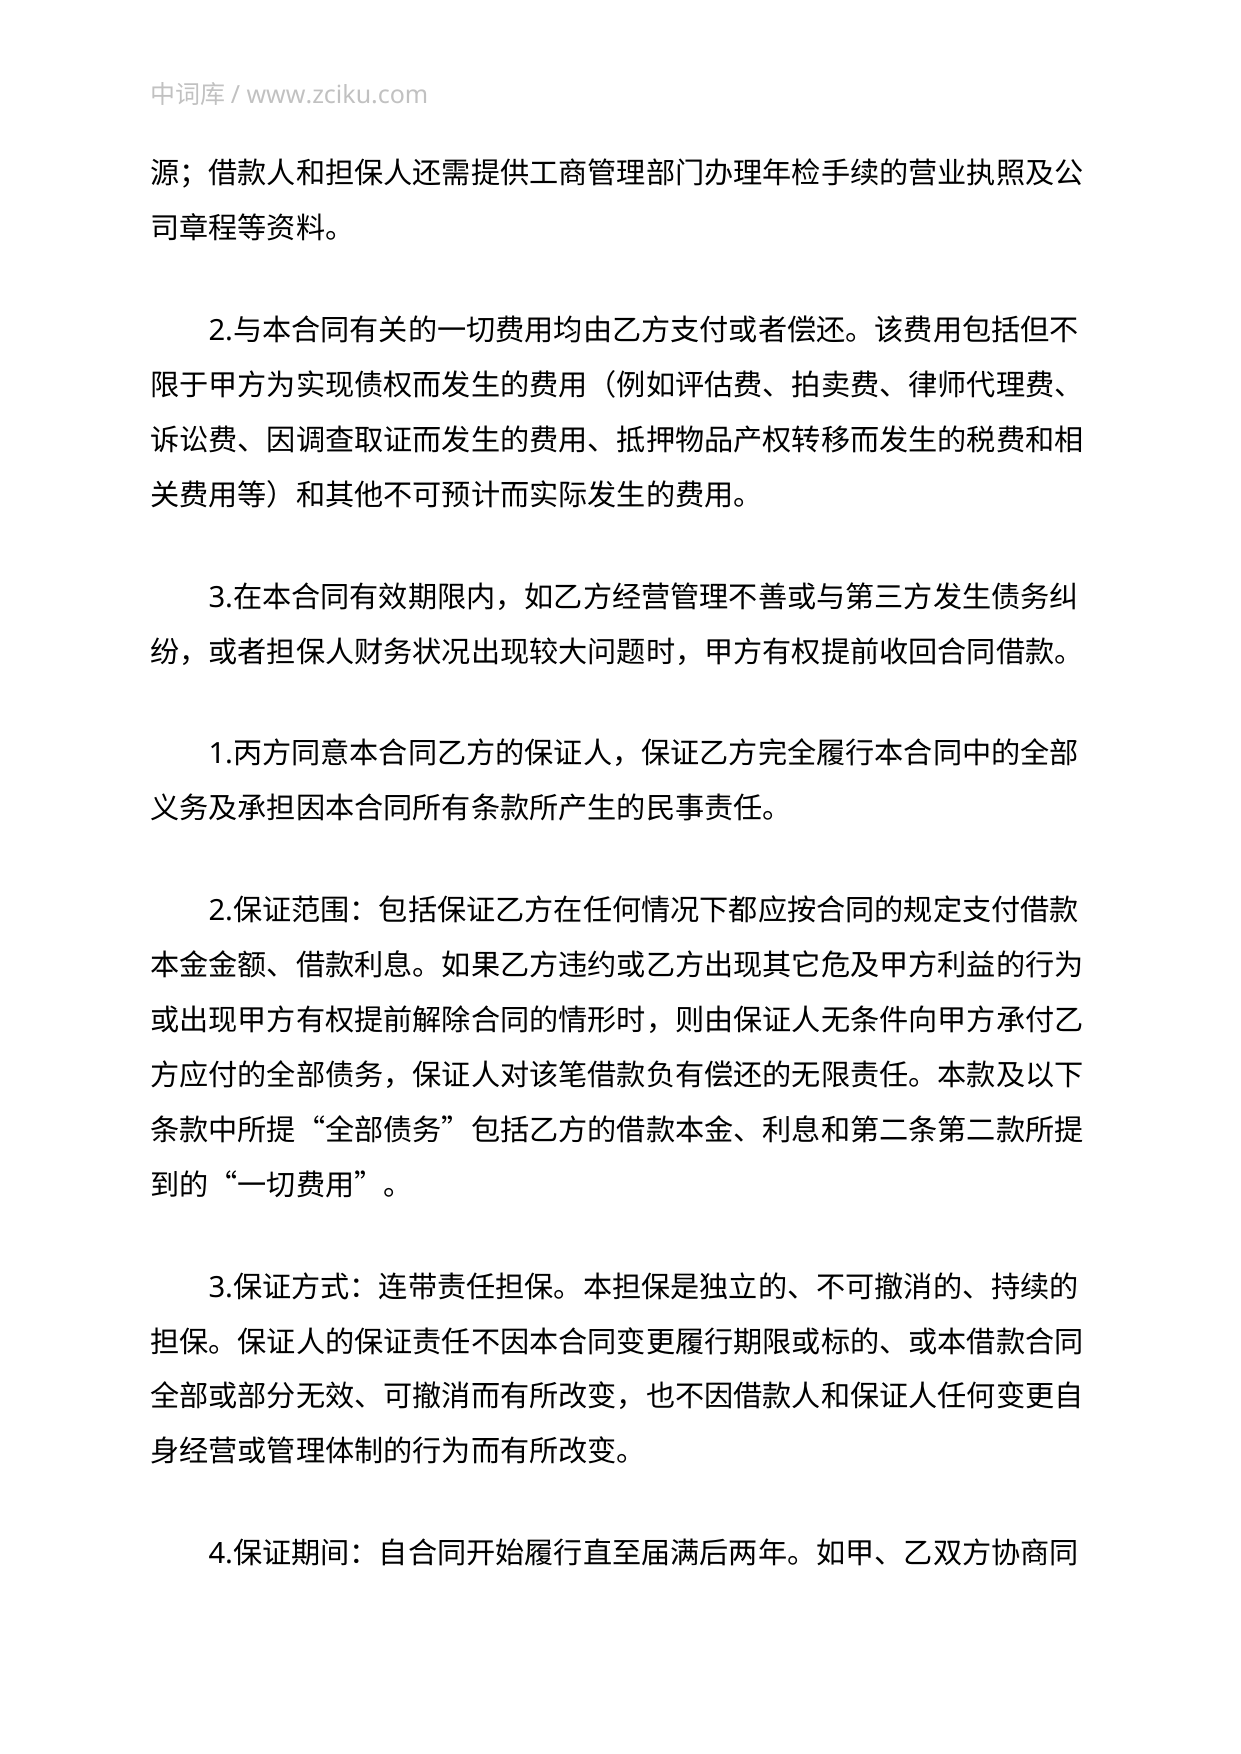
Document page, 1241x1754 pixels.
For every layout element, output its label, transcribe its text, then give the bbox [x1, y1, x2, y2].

text 3.在本合同有效期限内，如乙方经营管理不善或与第三方发生债务纠纷，或者担保人财务状况出现较大问题时，甲方有权提前收回合同借款。 [150, 573, 1090, 671]
text 2.与本合同有关的一切费用均由乙方支付或者偿还。该费用包括但不限于甲方为实现债权而发生的费用（例如评估费、拍卖费、律师代理费、诉讼费、因调查取证而发生的费用、抵押物品产权转移而发生的税费和相关费用等）和其他不可预计而实际发生的费用。 [150, 307, 1090, 514]
text 1.丙方同意本合同乙方的保证人，保证乙方完全履行本合同中的全部义务及承担因本合同所有条款所产生的民事责任。 [150, 730, 1090, 827]
text 3.保证方式：连带责任担保。本担保是独立的、不可撤消的、持续的担保。保证人的保证责任不因本合同变更履行期限或标的、或本借款合同全部或部分无效、可撤消而有所改变，也不因借款人和保证人任何变更自身经营或管理体制的行为而有所改变。 [150, 1263, 1090, 1470]
text 2.保证范围：包括保证乙方在任何情况下都应按合同的规定支付借款本金金额、借款利息。如果乙方违约或乙方出现其它危及甲方利益的行为或出现甲方有权提前解除合同的情形时，则由保证人无条件向甲方承付乙方应付的全部债务，保证人对该笔借款负有偿还的无限责任。本款及以下条款中所提“全部债务”包括乙方的借款本金、利息和第二条第二款所提到的“一切费用”。 [150, 887, 1090, 1204]
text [150, 1530, 1090, 1572]
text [150, 150, 1090, 247]
